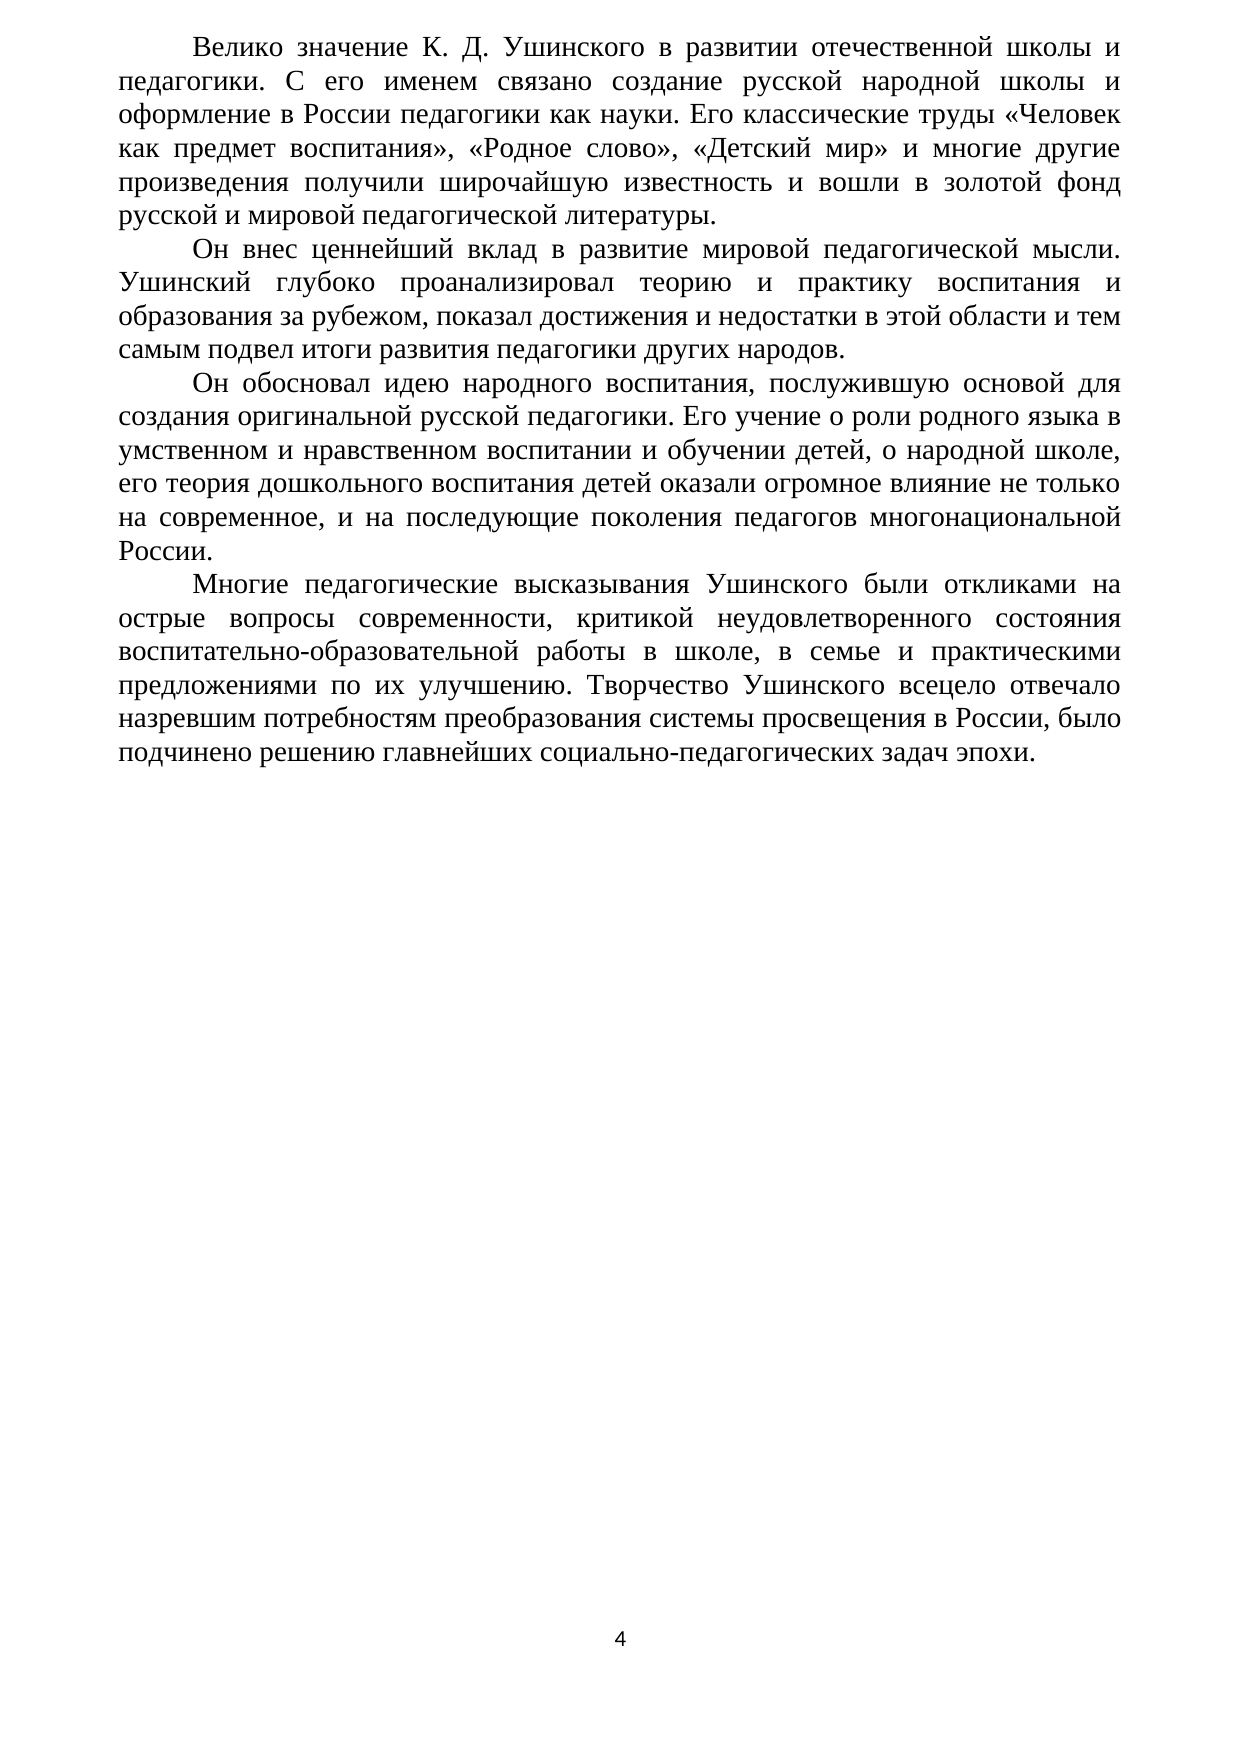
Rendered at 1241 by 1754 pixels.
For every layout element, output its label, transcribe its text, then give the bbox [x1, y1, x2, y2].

text Он обосновал идею народного воспитания, послужившую основой для создания оригинальной русской педагогики. Его учение о роли родного языка в умственном и нравственном воспитании и обучении детей, о народной школе, его теория дошкольного воспитания детей оказали огромное влияние не только на современное, и на последующие поколения педагогов многонациональной России. [118, 365, 1122, 566]
text Он внес ценнейший вклад в развитие мировой педагогической мысли. Ушинский глубоко проанализировал теорию и практику воспитания и образования за рубежом, показал достижения и недостатки в этой области и тем самым подвел итоги развития педагогики других народов. [118, 231, 1122, 365]
text Многие педагогические высказывания Ушинского были откликами на острые вопросы современности, критикой неудовлетворенного состояния воспитательно-образовательной работы в школе, в семье и практическими предложениями по их улучшению. Творчество Ушинского всецело отвечало назревшим потребностям преобразования системы просвещения в России, было подчинено решению главнейших социально-педагогических задач эпохи. [118, 566, 1122, 767]
text Велико значение К. Д. Ушинского в развитии отечественной школы и педагогики. С его именем связано создание русской народной школы и оформление в России педагогики как науки. Его классические труды «Человек как предмет воспитания», «Родное слово», «Детский мир» и многие другие произведения получили широчайшую известность и вошли в золотой фонд русской и мировой педагогической литературы. [118, 29, 1122, 231]
